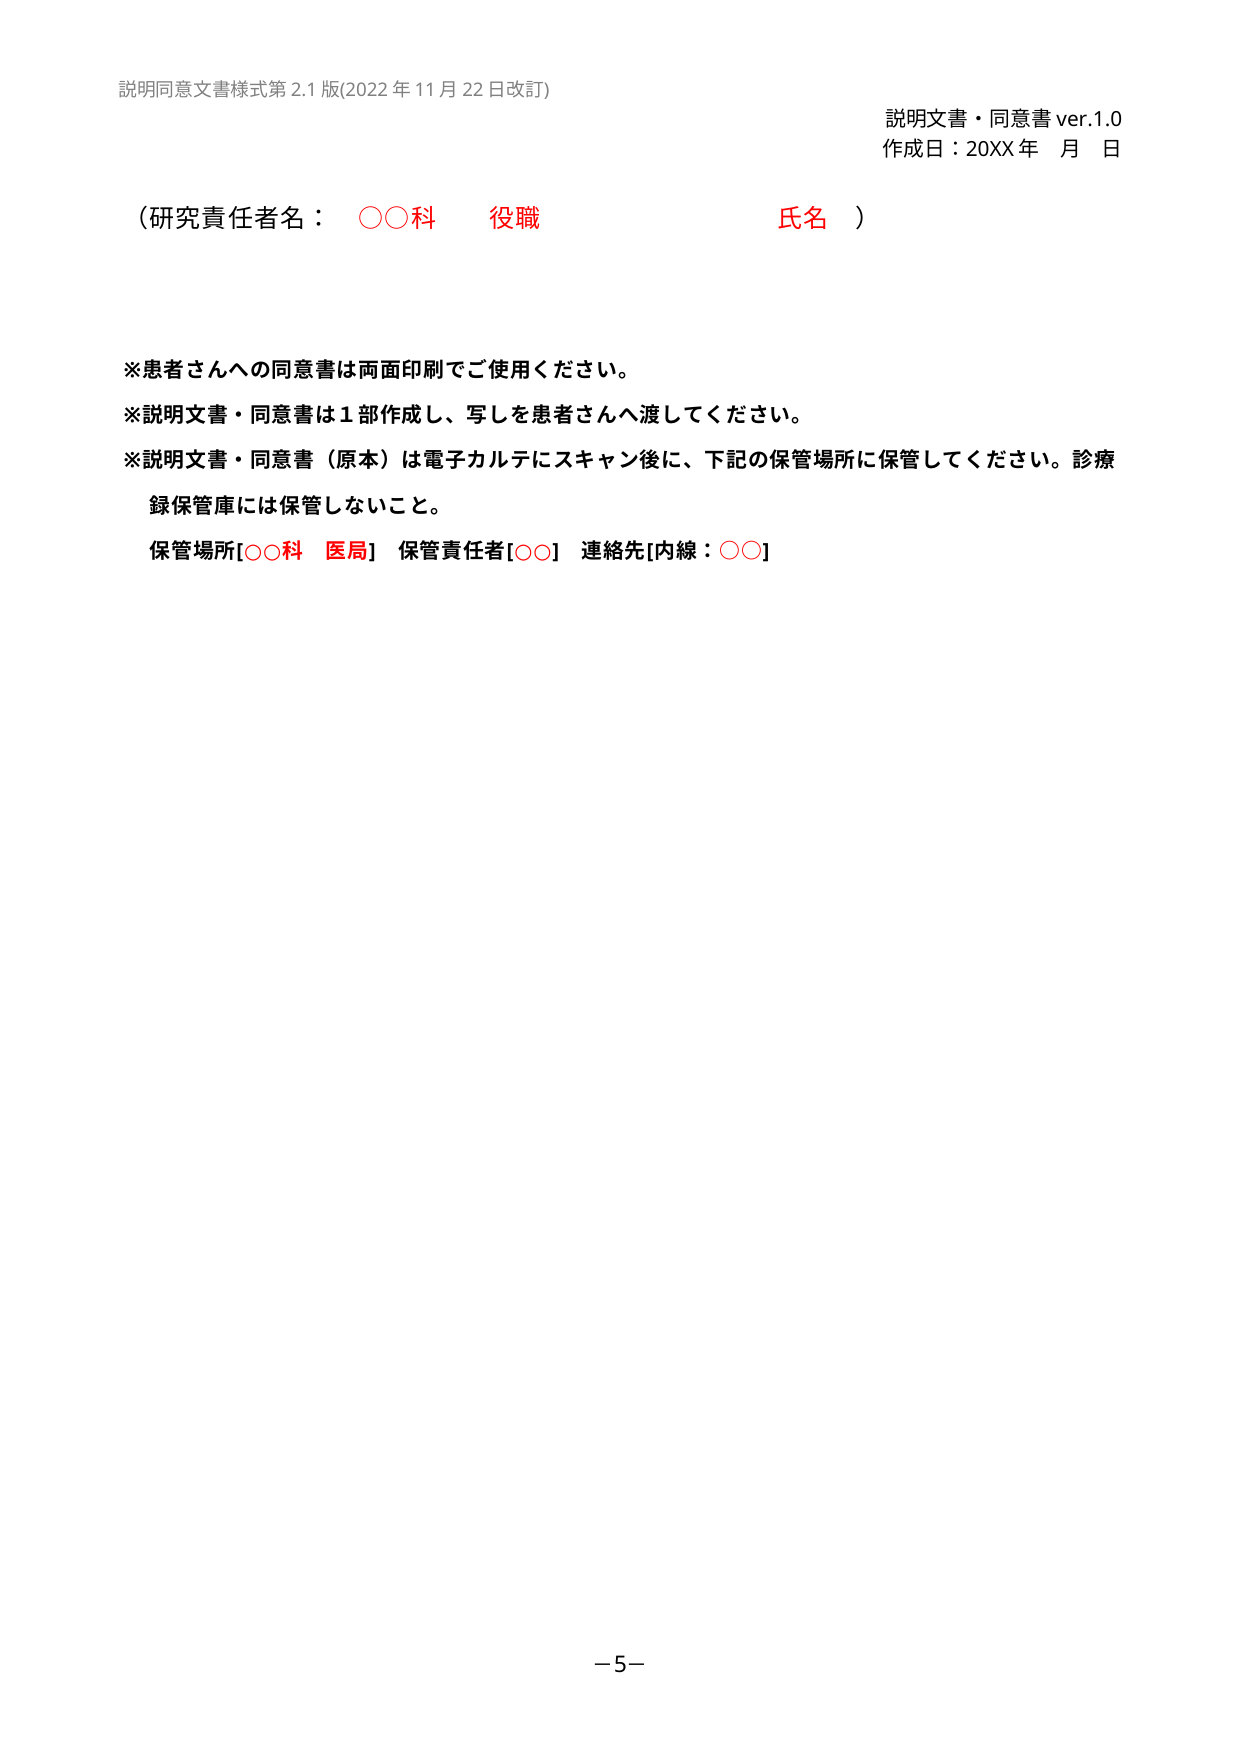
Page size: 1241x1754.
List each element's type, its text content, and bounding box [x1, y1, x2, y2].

text （研究責任者名： ○○科 役職 氏名 ） [123, 183, 1117, 250]
text 保管場所[○○科 医局] 保管責任者[○○] 連絡先[内線：○○] [149, 534, 1117, 565]
text ※説明文書・同意書（原本）は電子カルテにスキャン後に、下記の保管場所に保管してください。診療録保管庫には保管しないこと。 [123, 444, 1117, 519]
text ※患者さんへの同意書は両面印刷でご使用ください。 [123, 353, 1117, 383]
text ※説明文書・同意書は１部作成し、写しを患者さんへ渡してください。 [123, 398, 1117, 428]
